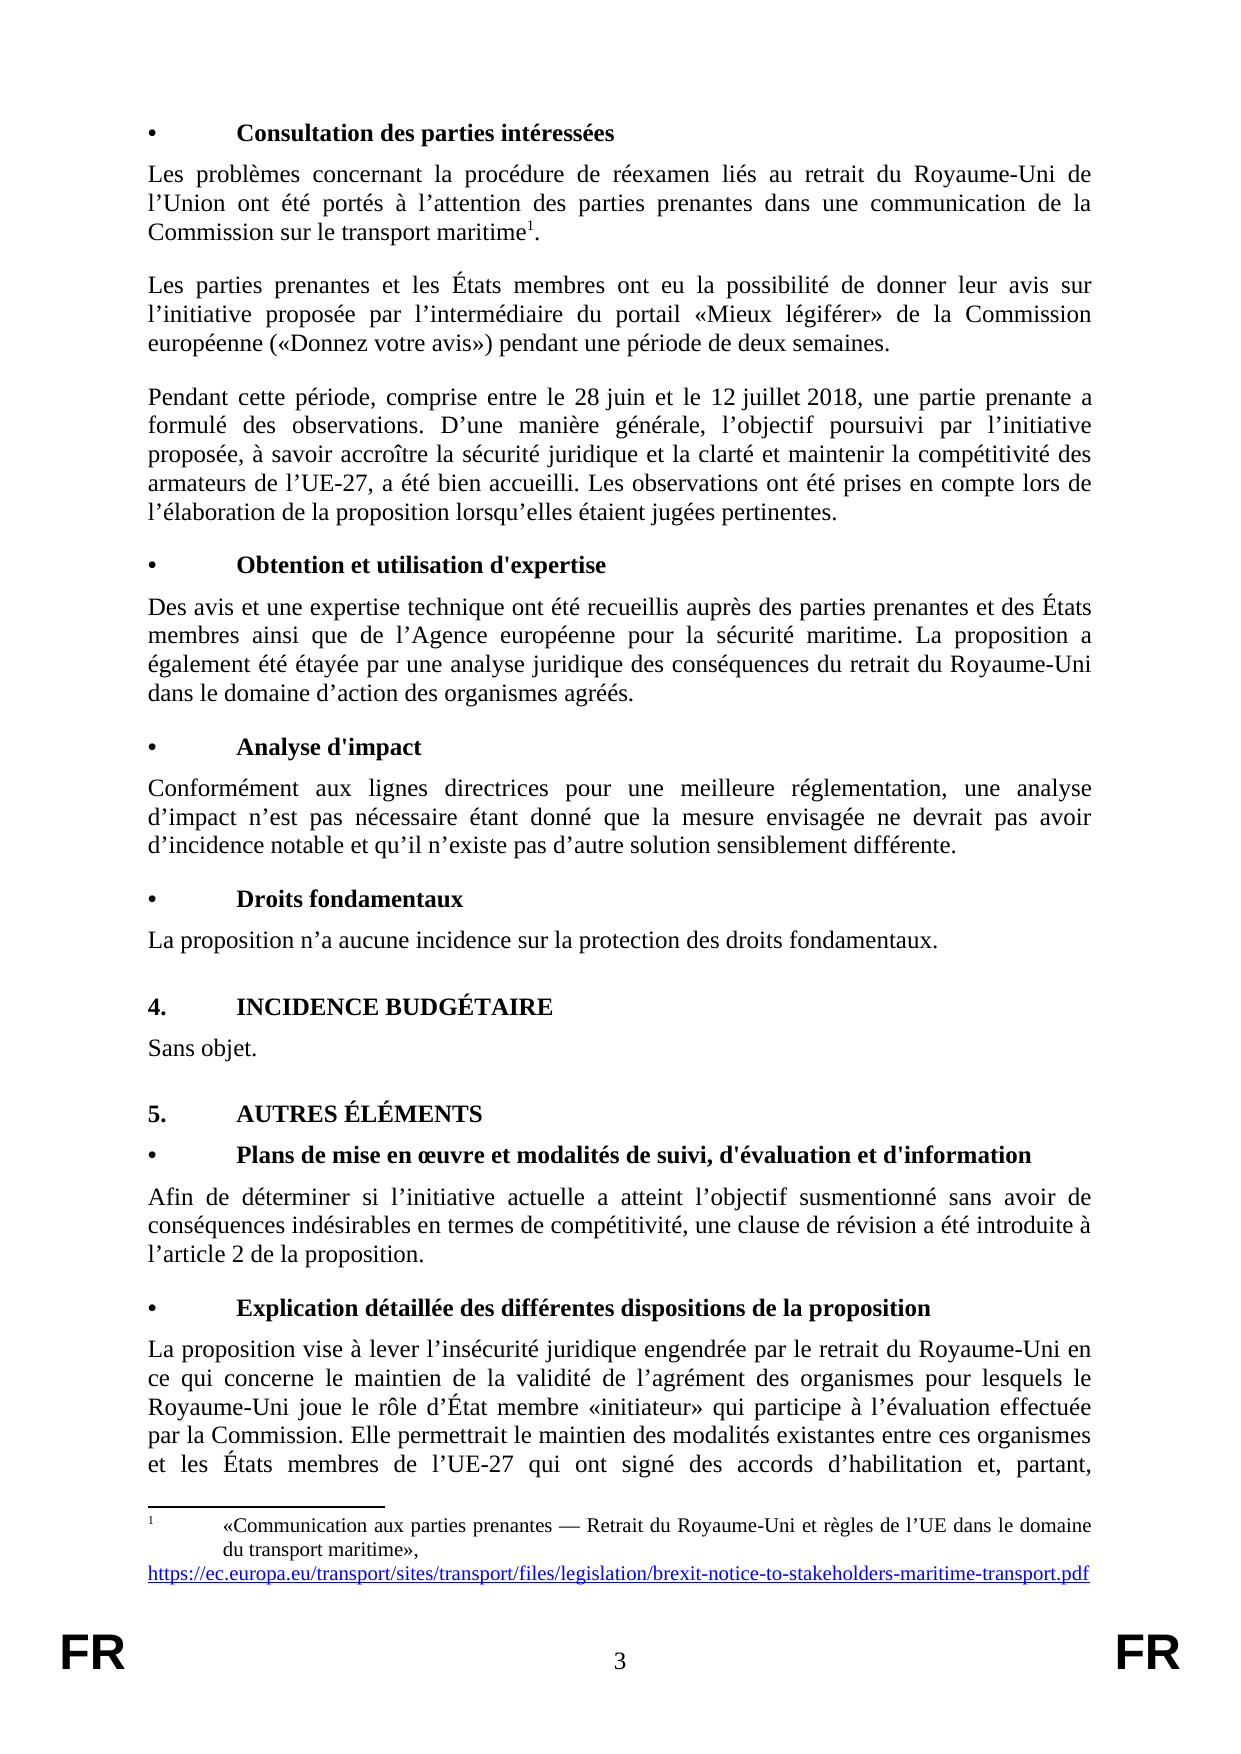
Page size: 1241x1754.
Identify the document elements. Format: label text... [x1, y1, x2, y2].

text Les problèmes concernant la procédure de réexamen liés au retrait du Royaume-Uni de l’Union ont été portés à l’attention des parties prenantes dans une communication de la Commission sur le transport maritime. [148, 159, 1093, 246]
subtitle • Consultation des parties intéressées [148, 118, 1093, 147]
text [148, 1334, 1093, 1478]
text La proposition n’a aucune incidence sur la protection des droits fondamentaux. [148, 926, 1093, 954]
subtitle 5. AUTRES ÉLÉMENTS [148, 1099, 1093, 1128]
text Afin de déterminer si l’initiative actuelle a atteint l’objectif susmentionné sans avoir de conséquences indésirables en termes de compétitivité, une clause de révision a été introduite à l’article 2 de la proposition. [148, 1182, 1093, 1268]
text Des avis et une expertise technique ont été recueillis auprès des parties prenantes et des États membres ainsi que de l’Agence européenne pour la sécurité maritime. La proposition a également été étayée par une analyse juridique des conséquences du retrait du Royaume-Uni dans le domaine d’action des organismes agréés. [148, 592, 1093, 707]
subtitle • Plans de mise en œuvre et modalités de suivi, d'évaluation et d'information [148, 1141, 1093, 1169]
text Conformément aux lignes directrices pour une meilleure réglementation, une analyse d’impact n’est pas nécessaire étant donné que la mesure envisagée ne devrait pas avoir d’incidence notable et qu’il n’existe pas d’autre solution sensiblement différente. [148, 773, 1093, 859]
text Sans objet. [148, 1033, 1093, 1062]
text Pendant cette période, comprise entre le 28 juin et le 12 juillet 2018, une partie prenante a formulé des observations. D’une manière générale, l’objectif poursuivi par l’initiative proposée, à savoir accroître la sécurité juridique et la clarté et maintenir la compétitivité des armateurs de l’UE-27, a été bien accueilli. Les observations ont été prises en compte lors de l’élaboration de la proposition lorsqu’elles étaient jugées pertinentes. [148, 382, 1093, 526]
subtitle • Analyse d'impact [148, 732, 1093, 761]
subtitle 4. INCIDENCE BUDGÉTAIRE [148, 992, 1093, 1021]
subtitle • Droits fondamentaux [148, 884, 1093, 913]
text Les parties prenantes et les États membres ont eu la possibilité de donner leur avis sur l’initiative proposée par l’intermédiaire du portail «Mieux légiférer» de la Commission européenne («Donnez votre avis») pendant une période de deux semaines. [148, 271, 1093, 357]
subtitle • Explication détaillée des différentes dispositions de la proposition [148, 1293, 1093, 1322]
subtitle • Obtention et utilisation d'expertise [148, 551, 1093, 579]
